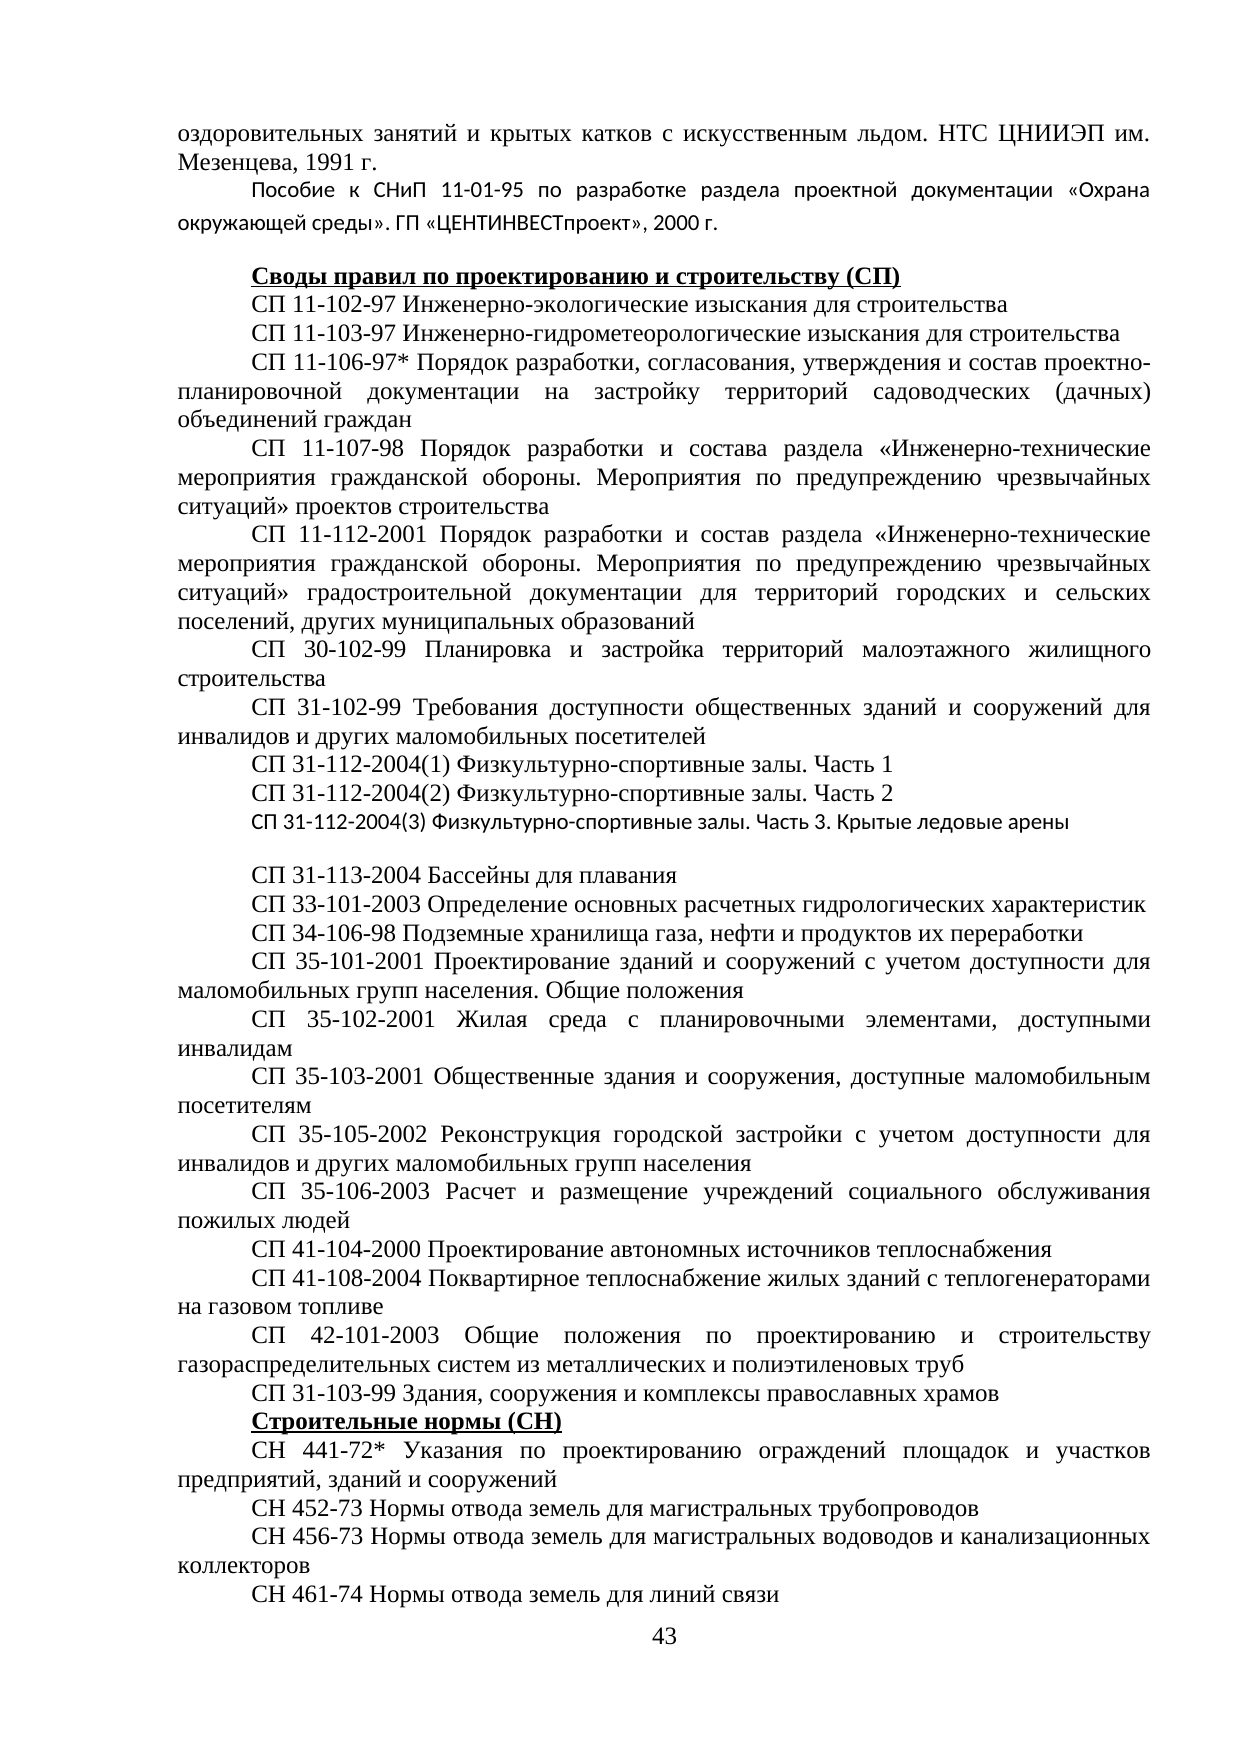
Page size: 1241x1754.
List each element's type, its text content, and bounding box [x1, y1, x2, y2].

text СП 11-103-97 Инженерно-гидрометеорологические изыскания для строительства [177, 318, 1152, 347]
text СП 34-106-98 Подземные хранилища газа, нефти и продуктов их переработки [177, 918, 1152, 946]
text СП 35-102-2001 Жилая среда с планировочными элементами, доступными инвалидам [177, 1004, 1152, 1061]
text СН 452-73 Нормы отвода земель для магистральных трубопроводов [177, 1493, 1152, 1521]
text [177, 118, 1152, 176]
text СП 31-102-99 Требования доступности общественных зданий и сооружений для инвалидов и других маломобильных посетителей [177, 692, 1152, 749]
text СП 31-112-2004(2) Физкультурно-спортивные залы. Часть 2 [177, 778, 1152, 807]
text СП 42-101-2003 Общие положения по проектированию и строительству газораспределительных систем из металлических и полиэтиленовых труб [177, 1320, 1152, 1378]
text СП 35-105-2002 Реконструкция городской застройки с учетом доступности для инвалидов и других маломобильных групп населения [177, 1119, 1152, 1176]
text СП 41-108-2004 Поквартирное теплоснабжение жилых зданий с теплогенераторами на газовом топливе [177, 1263, 1152, 1320]
text СП 35-103-2001 Общественные здания и сооружения, доступные маломобильным посетителям [177, 1061, 1152, 1119]
text СП 11-107-98 Порядок разработки и состава раздела «Инженерно-технические мероприятия гражданской обороны. Мероприятия по предупреждению чрезвычайных ситуаций» проектов строительства [177, 433, 1152, 519]
text СП 31-112-2004(3) Физкультурно-спортивные залы. Часть 3. Крытые ледовые арены [177, 807, 1152, 835]
text СП 11-112-2001 Порядок разработки и состав раздела «Инженерно-технические мероприятия гражданской обороны. Мероприятия по предупреждению чрезвычайных ситуаций» градостроительной документации для территорий городских и сельских поселений, других муниципальных образований [177, 519, 1152, 634]
text Пособие к СНиП 11-01-95 по разработке раздела проектной документации «Охрана окружающей среды». ГП «ЦЕНТИНВЕСТпроект», 2000 г. [177, 176, 1152, 236]
text СН 441-72* Указания по проектированию ограждений площадок и участков предприятий, зданий и сооружений [177, 1435, 1152, 1493]
text СП 31-113-2004 Бассейны для плавания [177, 860, 1152, 889]
text СН 456-73 Нормы отвода земель для магистральных водоводов и канализационных коллекторов [177, 1521, 1152, 1579]
text СП 11-102-97 Инженерно-экологические изыскания для строительства [177, 289, 1152, 318]
text СП 33-101-2003 Определение основных расчетных гидрологических характеристик [177, 889, 1152, 918]
text СП 30-102-99 Планировка и застройка территорий малоэтажного жилищного строительства [177, 634, 1152, 692]
text СН 461-74 Нормы отвода земель для линий связи [177, 1579, 1152, 1608]
text СП 31-103-99 Здания, сооружения и комплексы православных храмов [177, 1378, 1152, 1406]
text СП 35-106-2003 Расчет и размещение учреждений социального обслуживания пожилых людей [177, 1176, 1152, 1234]
text СП 35-101-2001 Проектирование зданий и сооружений с учетом доступности для маломобильных групп населения. Общие положения [177, 946, 1152, 1004]
text СП 31-112-2004(1) Физкультурно-спортивные залы. Часть 1 [177, 749, 1152, 778]
text Строительные нормы (СН) [177, 1406, 1152, 1435]
text СП 41-104-2000 Проектирование автономных источников теплоснабжения [177, 1234, 1152, 1263]
text СП 11-106-97* Порядок разработки, согласования, утверждения и состав проектно-планировочной документации на застройку территорий садоводческих (дачных) объединений граждан [177, 347, 1152, 433]
text Своды правил по проектированию и строительству (СП) [177, 261, 1152, 289]
